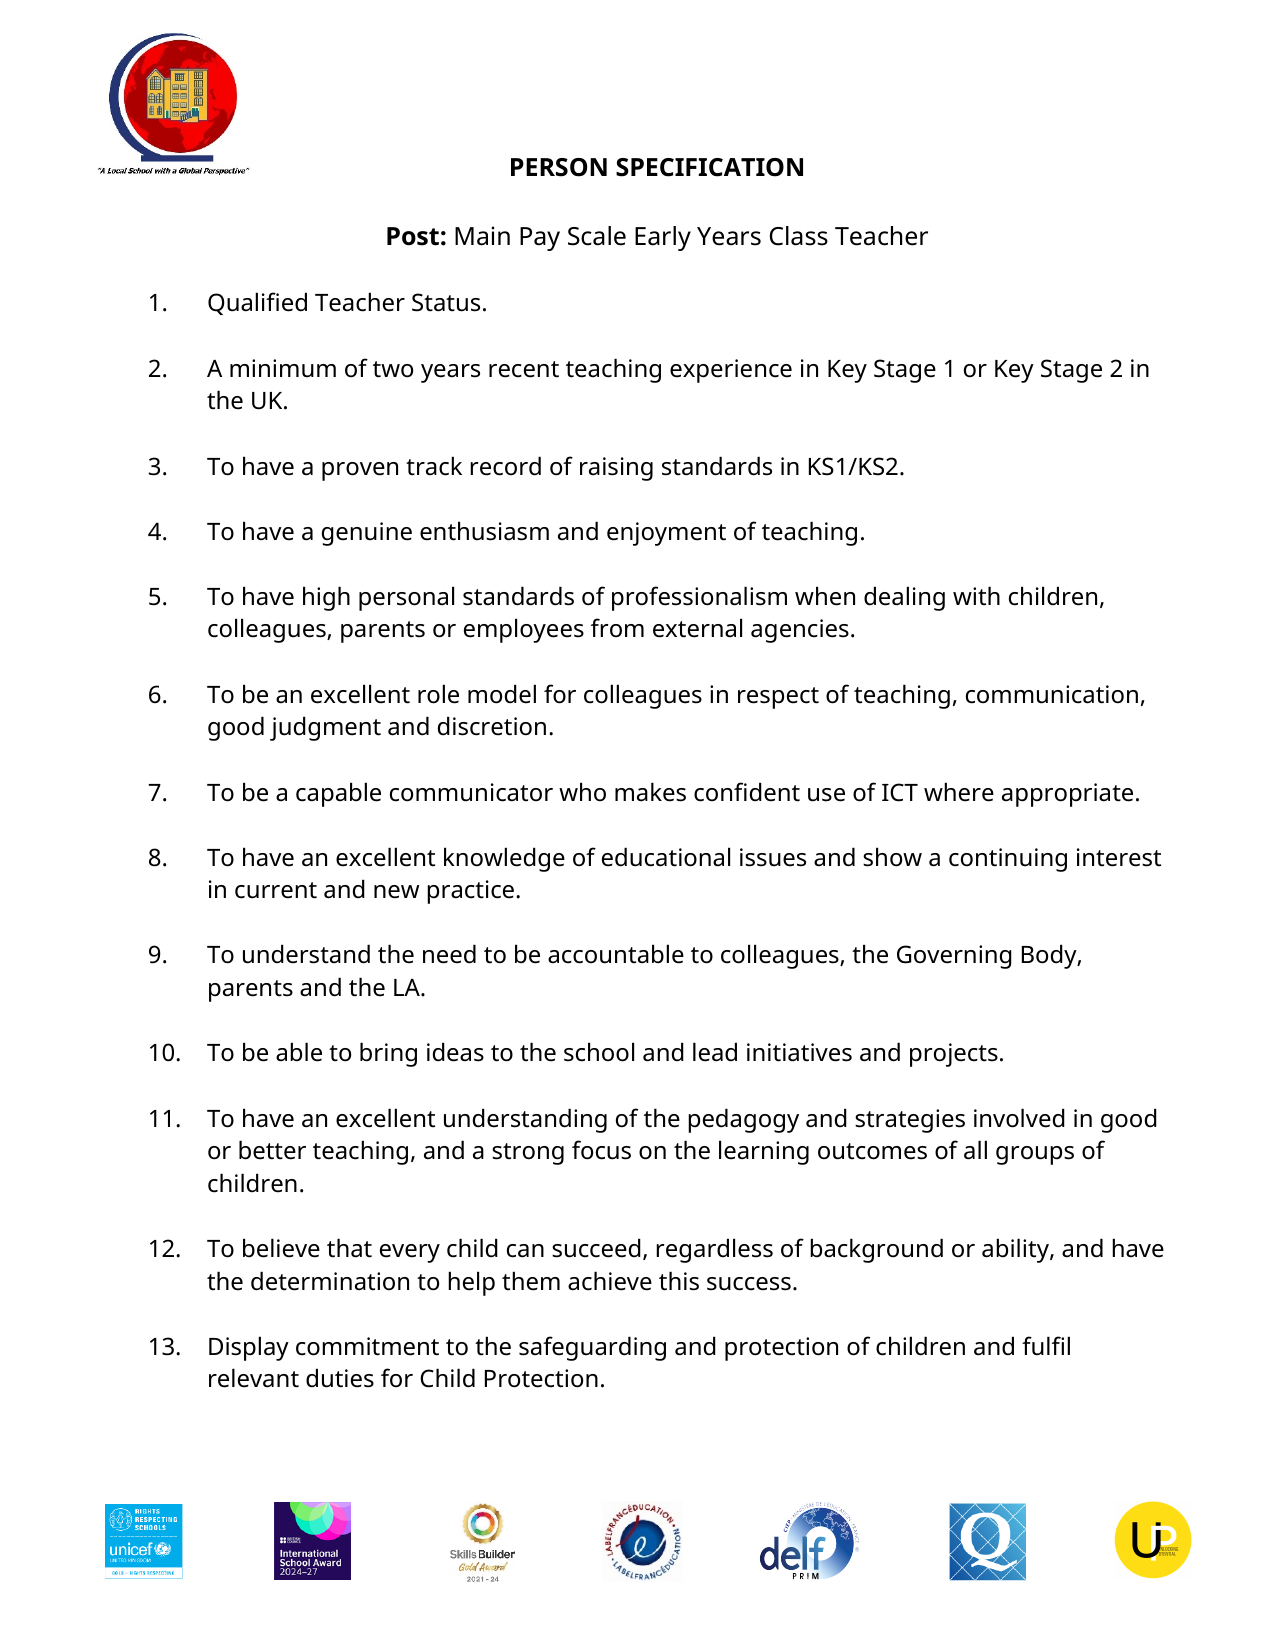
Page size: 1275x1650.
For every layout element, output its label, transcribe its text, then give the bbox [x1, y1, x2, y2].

picture [1114, 1501, 1192, 1579]
list To have high personal standards of professionalism when dealing with children, colleagues, parents or employees from external agencies. [148, 580, 1167, 645]
list To believe that every child can succeed, regardless of background or ability, and have the determination to help them achieve this success. [148, 1232, 1167, 1297]
list To have a proven track record of raising standards in KS1/KS2. [148, 449, 1167, 482]
picture [758, 1500, 860, 1581]
picture [155, 1543, 170, 1554]
list To be a capable communicator who makes confident use of ICT where appropriate. [148, 775, 1167, 808]
picture [274, 1502, 351, 1580]
picture [88, 31, 257, 182]
list To be able to bring ideas to the school and lead initiatives and projects. [148, 1036, 1167, 1069]
list Display commitment to the safeguarding and protection of children and fulfil relevant duties for Child Protection. [148, 1329, 1167, 1395]
picture [602, 1501, 683, 1582]
text PERSON SPECIFICATION [148, 150, 1167, 184]
list To have an excellent knowledge of educational issues and show a continuing interest in current and new practice. [148, 841, 1167, 906]
list To be an excellent role model for colleagues in respect of teaching, communication, good judgment and discretion. [148, 677, 1167, 743]
picture [947, 1501, 1029, 1582]
text Post: Main Pay Scale Early Years Class Teacher [148, 218, 1167, 252]
picture [448, 1501, 517, 1583]
list To understand the need to be accountable to colleagues, the Governing Body, parents and the LA. [148, 938, 1167, 1003]
list To have an excellent understanding of the pedagogy and strategies involved in good or better teaching, and a strong focus on the learning outcomes of all groups of children. [148, 1101, 1167, 1199]
list A minimum of two years recent teaching experience in Key Stage 1 or Key Stage 2 in the UK. [148, 351, 1167, 417]
list Qualified Teacher Status. [148, 286, 1167, 319]
list To have a genuine enthusiasm and enjoyment of teaching. [148, 514, 1167, 547]
picture [103, 1502, 183, 1580]
